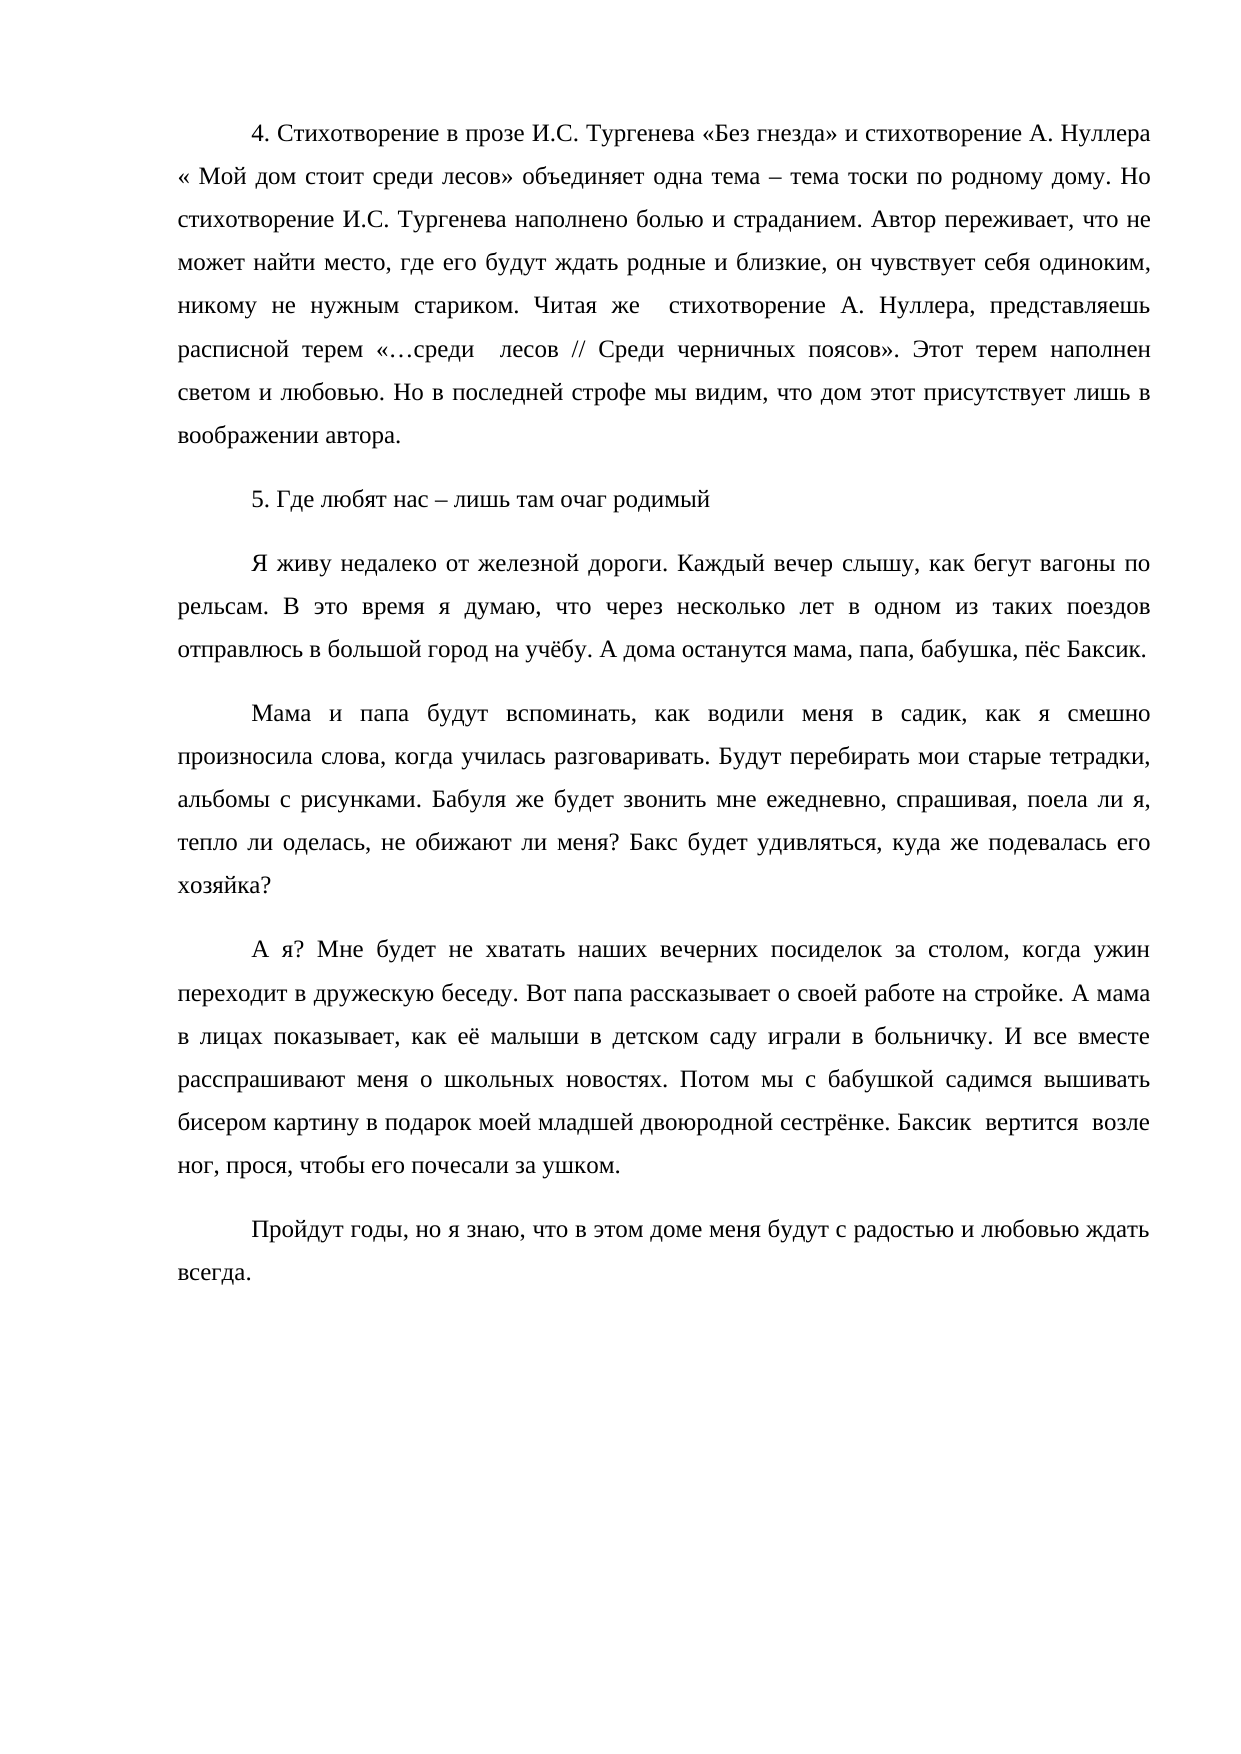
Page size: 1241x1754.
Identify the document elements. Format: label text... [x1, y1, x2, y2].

text Пройдут годы, но я знаю, что в этом доме меня будут с радостью и любовью ждать всегда. [177, 1214, 1152, 1286]
text 4. Стихотворение в прозе И.С. Тургенева «Без гнезда» и стихотворение А. Нуллера « Мой дом стоит среди лесов» объединяет одна тема – тема тоски по родному дому. Но стихотворение И.С. Тургенева наполнено болью и страданием. Автор переживает, что не может найти место, где его будут ждать родные и близкие, он чувствует себя одиноким, никому не нужным стариком. Читая же стихотворение А. Нуллера, представляешь расписной терем «…среди лесов // Среди черничных поясов». Этот терем наполнен светом и любовью. Но в последней строфе мы видим, что дом этот присутствует лишь в воображении автора. [177, 118, 1152, 449]
text А я? Мне будет не хватать наших вечерних посиделок за столом, когда ужин переходит в дружескую беседу. Вот папа рассказывает о своей работе на стройке. А мама в лицах показывает, как её малыши в детском саду играли в больничку. И все вместе расспрашивают меня о школьных новостях. Потом мы с бабушкой садимся вышивать бисером картину в подарок моей младшей двоюродной сестрёнке. Баксик вертится возле ног, прося, чтобы его почесали за ушком. [177, 934, 1152, 1179]
text Я живу недалеко от железной дороги. Каждый вечер слышу, как бегут вагоны по рельсам. В это время я думаю, что через несколько лет в одном из таких поездов отправлюсь в большой город на учёбу. А дома останутся мама, папа, бабушка, пёс Баксик. [177, 548, 1152, 663]
text Мама и папа будут вспоминать, как водили меня в садик, как я смешно произносила слова, когда училась разговаривать. Будут перебирать мои старые тетрадки, альбомы с рисунками. Бабуля же будет звонить мне ежедневно, спрашивая, поела ли я, тепло ли оделась, не обижают ли меня? Бакс будет удивляться, куда же подевалась его хозяйка? [177, 698, 1152, 899]
text 5. Где любят нас – лишь там очаг родимый [177, 484, 1152, 513]
